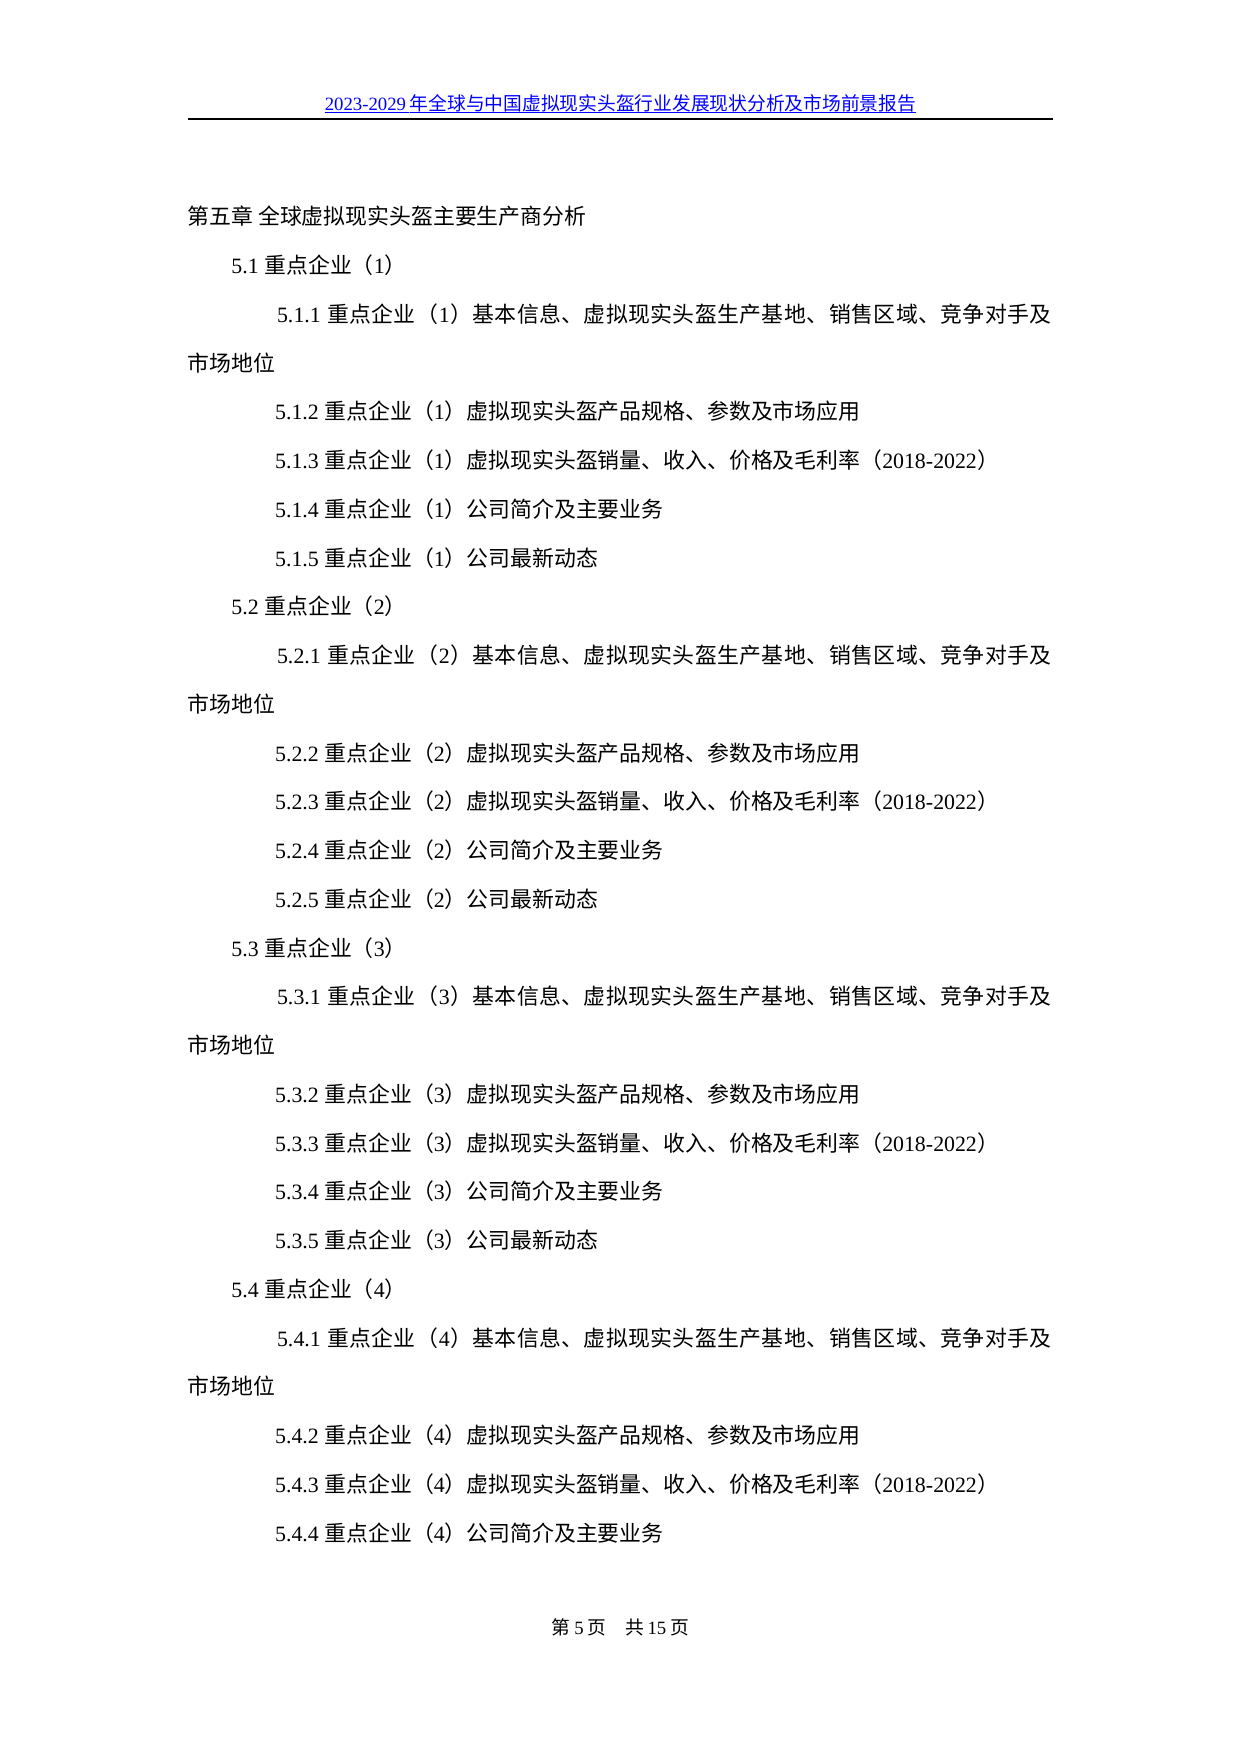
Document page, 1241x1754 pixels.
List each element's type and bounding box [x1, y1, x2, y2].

text [187, 150, 1053, 1548]
